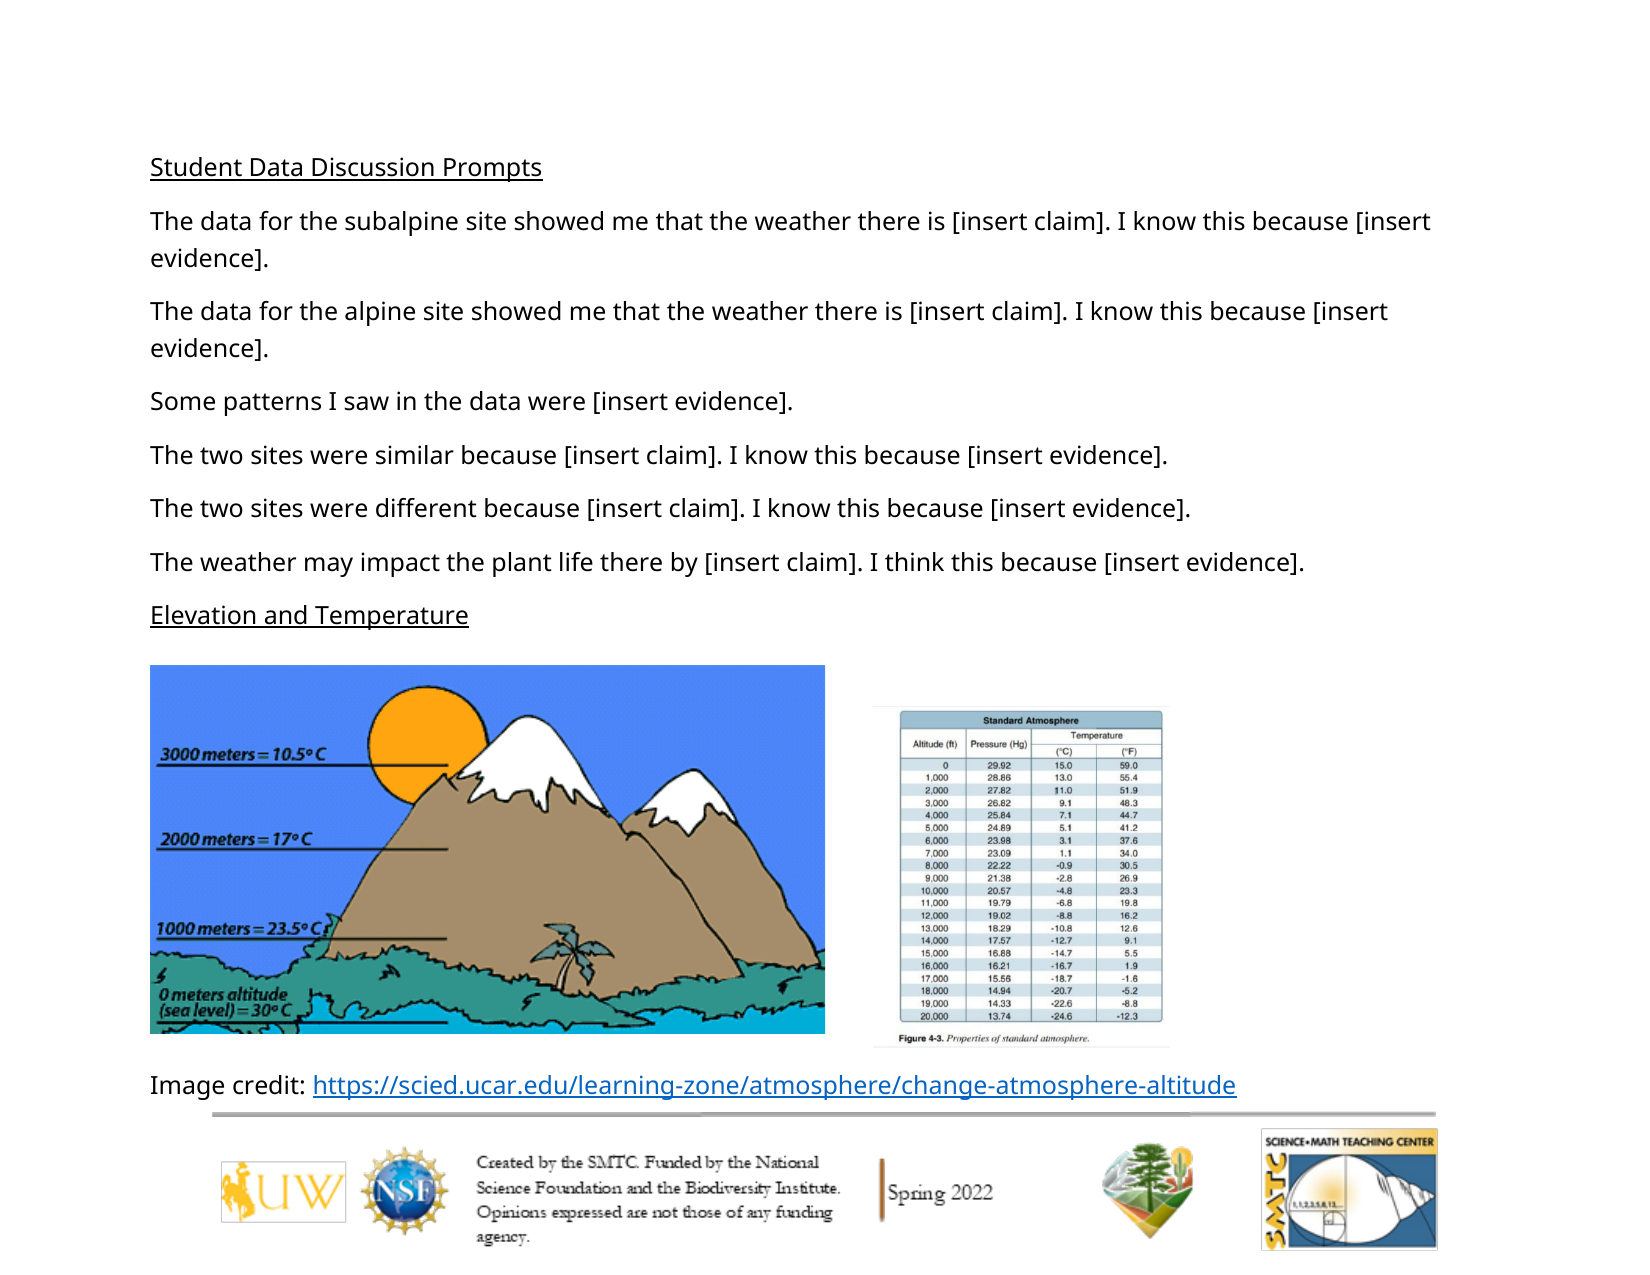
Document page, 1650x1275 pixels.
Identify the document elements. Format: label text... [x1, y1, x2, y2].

text The two sites were different because [insert claim]. I know this because [insert evidence]. [150, 491, 1500, 525]
text Some patterns I saw in the data were [insert evidence]. [150, 384, 1500, 418]
text Image credit: https://scied.ucar.edu/learning-zone/atmosphere/change-atmosphere-altitude [150, 1067, 1500, 1102]
text The data for the subalpine site showed me that the weather there is [insert claim]. I know this because [insert evidence]. [150, 203, 1500, 274]
picture [872, 703, 1170, 1048]
text Student Data Discussion Prompts [150, 150, 1500, 184]
text The two sites were similar because [insert claim]. I know this because [insert evidence]. [150, 437, 1500, 471]
picture [150, 665, 826, 1034]
picture [211, 1111, 1439, 1260]
text The weather may impact the plant life there by [insert claim]. I think this because [insert evidence]. [150, 544, 1500, 578]
text Elevation and Temperature [150, 598, 1500, 632]
text The data for the alpine site showed me that the weather there is [insert claim]. I know this because [insert evidence]. [150, 294, 1500, 364]
